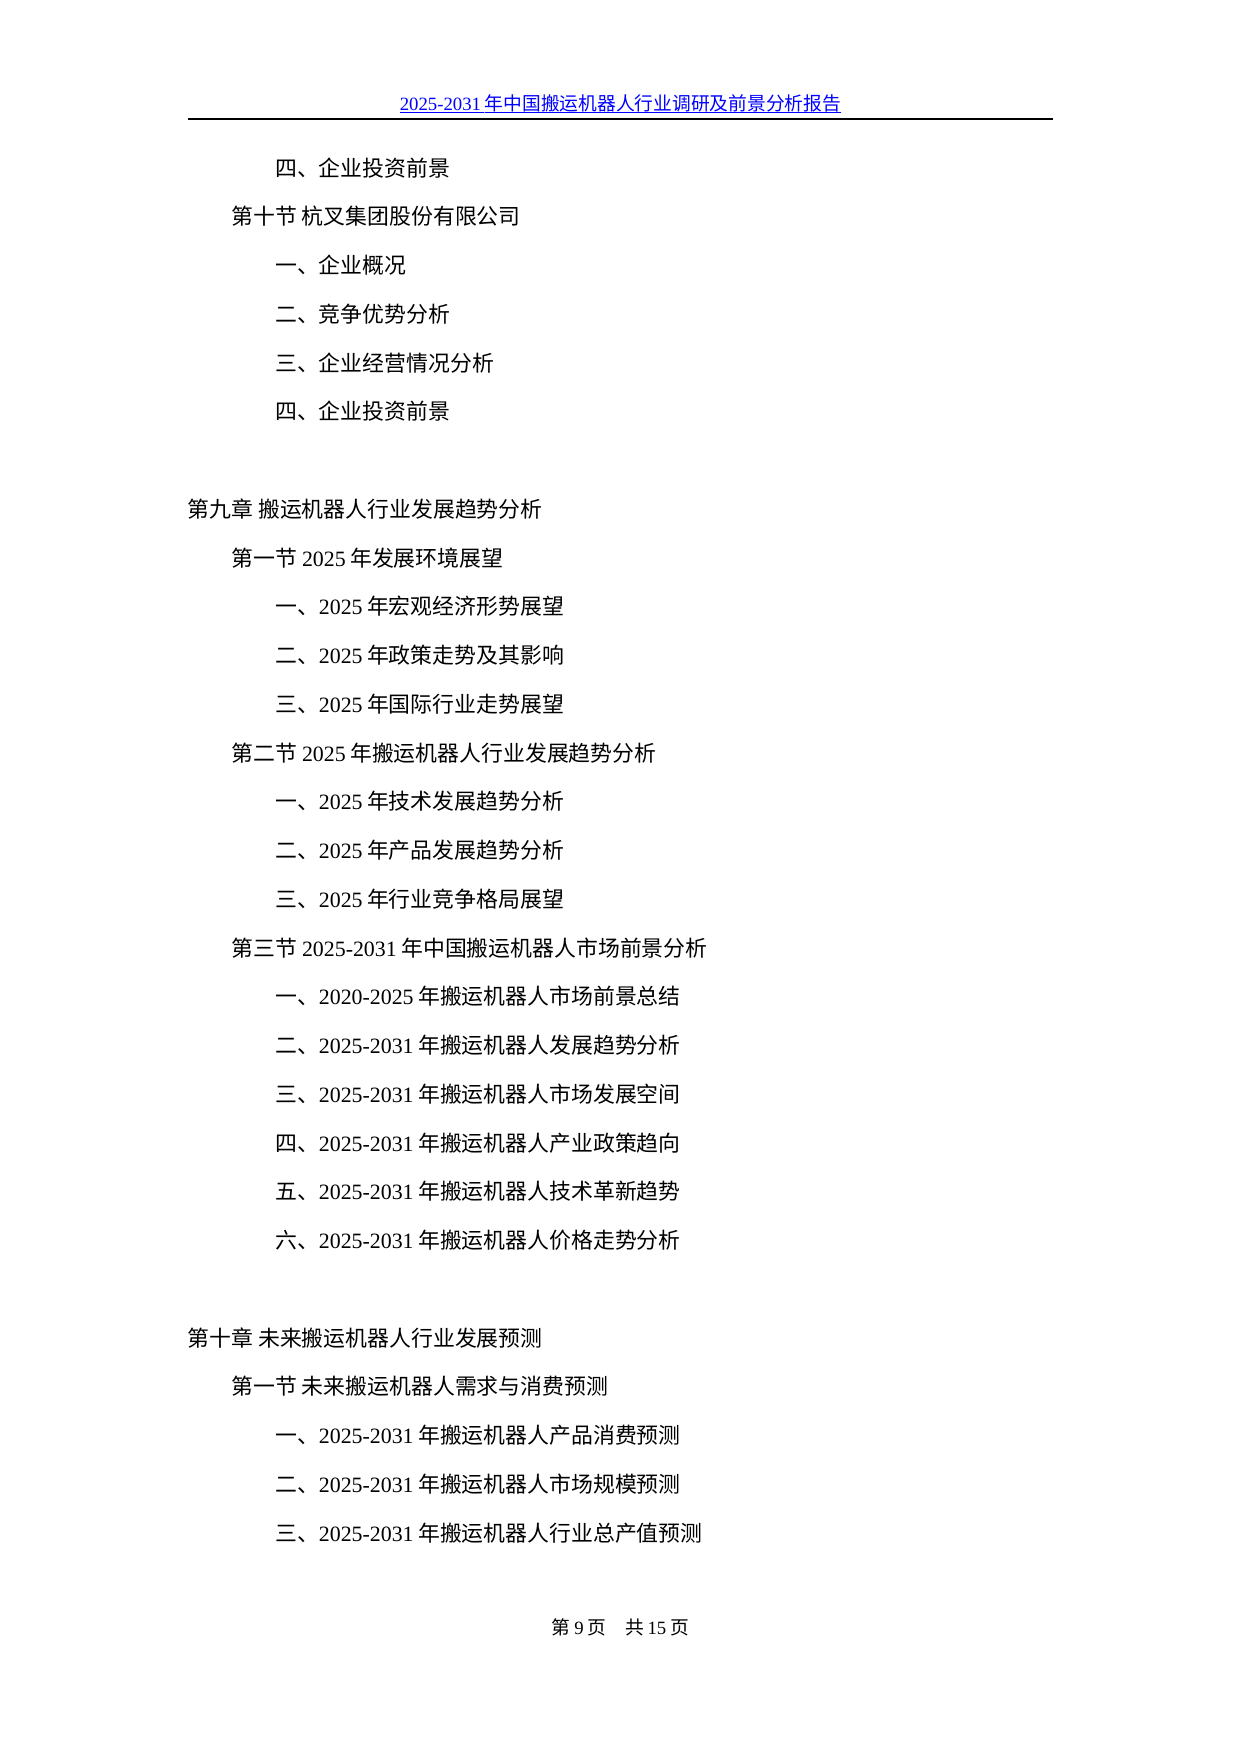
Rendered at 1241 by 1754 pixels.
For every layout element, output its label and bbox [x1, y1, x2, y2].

text [187, 150, 1053, 1548]
